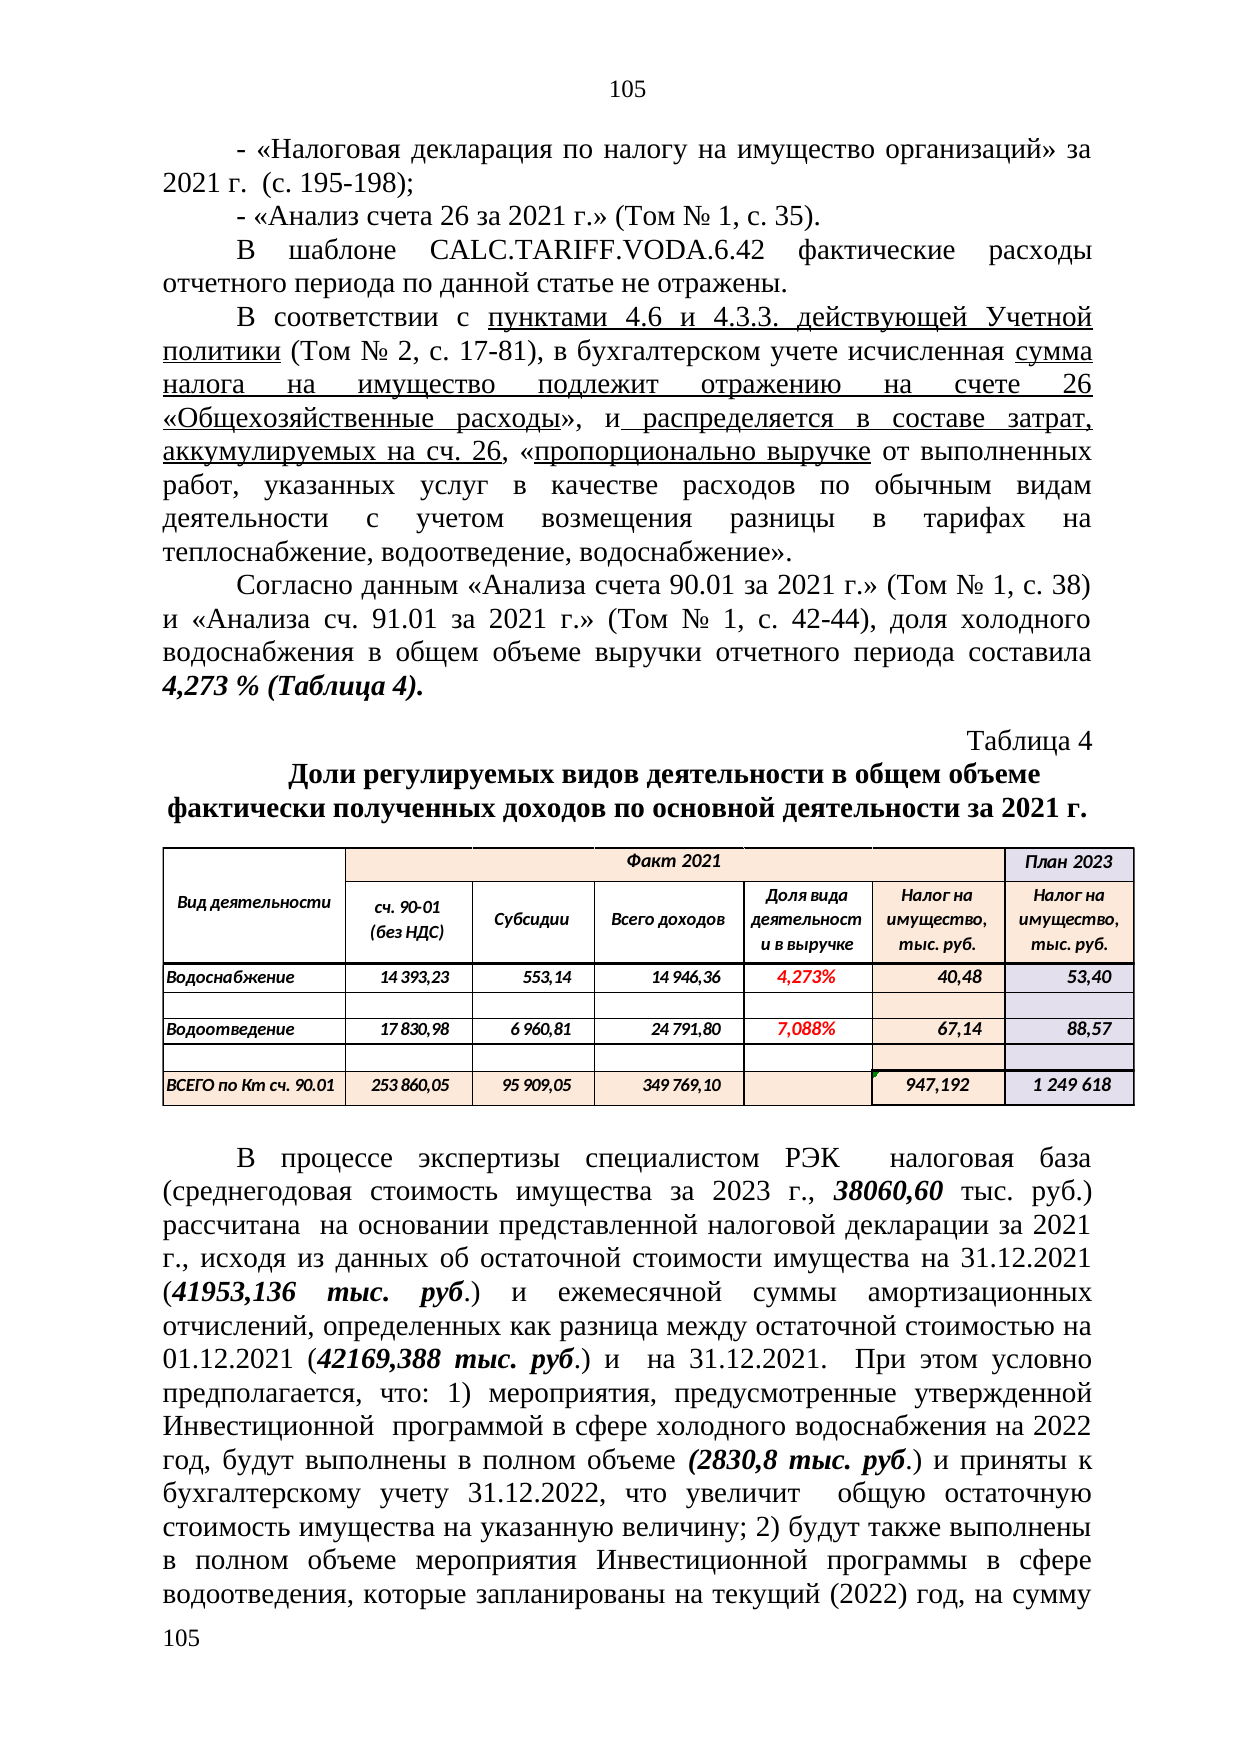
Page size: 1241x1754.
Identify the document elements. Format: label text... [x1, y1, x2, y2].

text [162, 1140, 1092, 1609]
text Таблица 4 [162, 723, 1092, 757]
text В соответствии с пунктами 4.6 и 4.3.3. действующей Учетной политики (Том № 2, с. 17-81), в бухгалтерском учете исчисленная сумма налога на имущество подлежит отражению на счете 26 «Общехозяйственные расходы», и распределяется в составе затрат, аккумулируемых на сч. 26, «пропорционально выручке от выполненных работ, указанных услуг в качестве расходов по обычным видам деятельности с учетом возмещения разницы в тарифах на теплоснабжение, водоотведение, водоснабжение». [162, 396, 1092, 567]
text Согласно данным «Анализа счета 90.01 за 2021 г.» (Том № 1, с. 38) и «Анализа сч. 91.01 за 2021 г.» (Том № 1, с. 42-44), доля холодного водоснабжения в общем объеме выручки отчетного периода составила 4,273 % (Таблица 4). [162, 567, 1092, 702]
text В шаблоне CALC.TARIFF.VODA.6.42 фактические расходы отчетного периода по данной статье не отражены. [162, 232, 1092, 299]
text Доли регулируемых видов деятельности в общем объеме фактически полученных доходов по основной деятельности за 2021 г. [162, 757, 1092, 824]
text - «Анализ счета 26 за 2021 г.» (Том № 1, с. 35). [162, 198, 1092, 232]
text - «Налоговая декларация по налогу на имущество организаций» за 2021 г. (с. 195-198); [162, 131, 1092, 198]
text В соответствии с пунктами 4.6 и 4.3.3. действующей Учетной политики (Том № 2, с. 17-81), в бухгалтерском учете исчисленная сумма налога на имущество подлежит отражению на счете 26 «Общехозяйственные расходы», и распределяется в составе затрат, аккумулируемых на сч. 26, «пропорционально выручке от выполненных работ, указанных услуг в качестве расходов по обычным видам деятельности с учетом возмещения разницы в тарифах на теплоснабжение, водоотведение, водоснабжение». [162, 299, 1092, 395]
